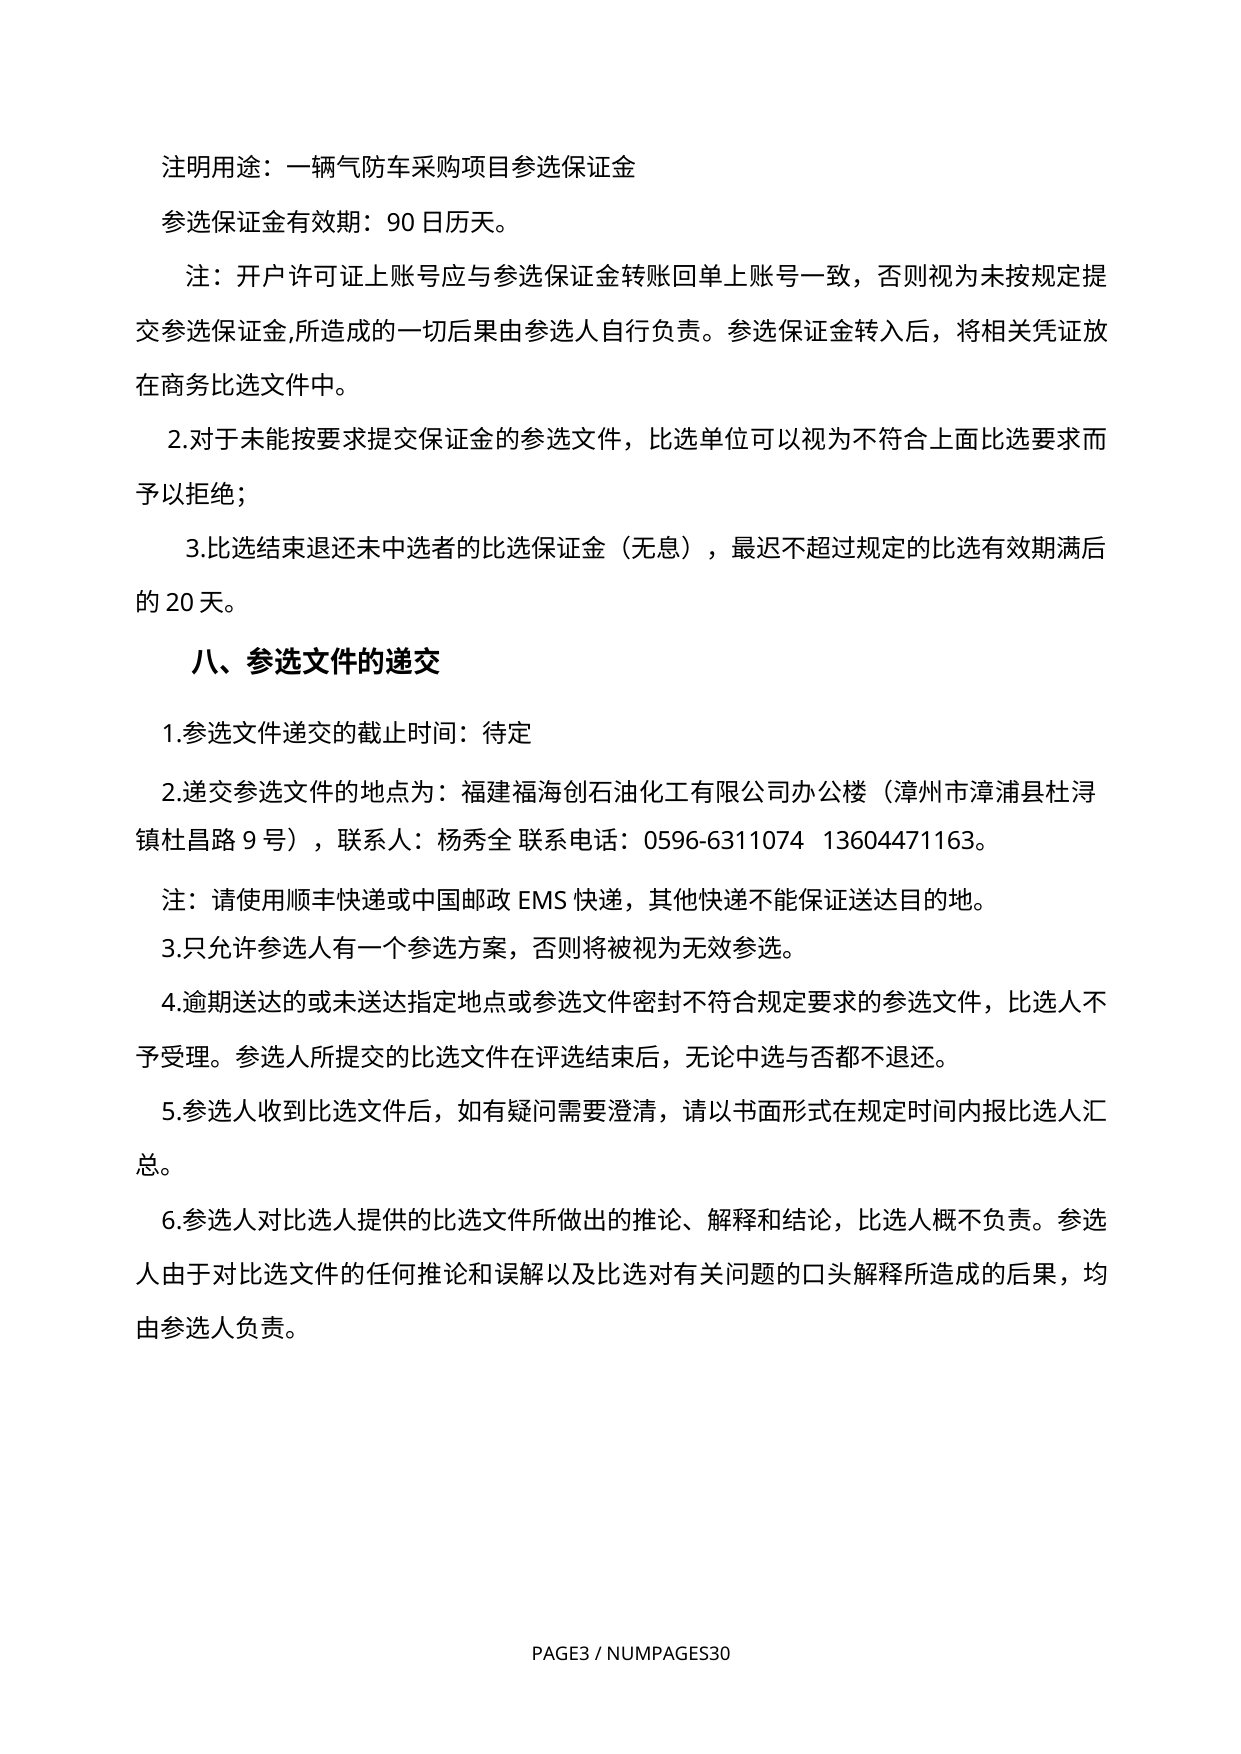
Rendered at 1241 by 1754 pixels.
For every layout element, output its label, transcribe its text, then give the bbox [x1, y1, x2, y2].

subtitle 1.参选文件递交的截止时间：待定 [135, 713, 1110, 750]
text 2.对于未能按要求提交保证金的参选文件，比选单位可以视为不符合上面比选要求而予以拒绝； [135, 420, 1109, 510]
subtitle 2.递交参选文件的地点为：福建福海创石油化工有限公司办公楼（漳州市漳浦县杜浔镇杜昌路9号），联系人：杨秀全 联系电话：0596-6311074 13604471163。 [135, 773, 1110, 857]
text 注明用途：一辆气防车采购项目参选保证金 [135, 148, 1109, 184]
subtitle 注：请使用顺丰快递或中国邮政 EMS 快递，其他快递不能保证送达目的地。 [135, 880, 1110, 916]
text 八、参选文件的递交 [135, 639, 1121, 681]
text 5.参选人收到比选文件后，如有疑问需要澄清，请以书面形式在规定时间内报比选人汇总。 [135, 1091, 1109, 1182]
text 4.逾期送达的或未送达指定地点或参选文件密封不符合规定要求的参选文件，比选人不予受理。参选人所提交的比选文件在评选结束后，无论中选与否都不退还。 [135, 983, 1109, 1073]
text 3.比选结束退还未中选者的比选保证金（无息），最迟不超过规定的比选有效期满后的20天。 [135, 528, 1109, 619]
text 注：开户许可证上账号应与参选保证金转账回单上账号一致，否则视为未按规定提交参选保证金,所造成的一切后果由参选人自行负责。参选保证金转入后，将相关凭证放在商务比选文件中。 [135, 257, 1109, 402]
text 6.参选人对比选人提供的比选文件所做出的推论、解释和结论，比选人概不负责。参选人由于对比选文件的任何推论和误解以及比选对有关问题的口头解释所造成的后果，均由参选人负责。 [135, 1200, 1109, 1345]
text 3.只允许参选人有一个参选方案，否则将被视为无效参选。 [135, 928, 1109, 964]
text 参选保证金有效期：90日历天。 [135, 202, 1109, 238]
